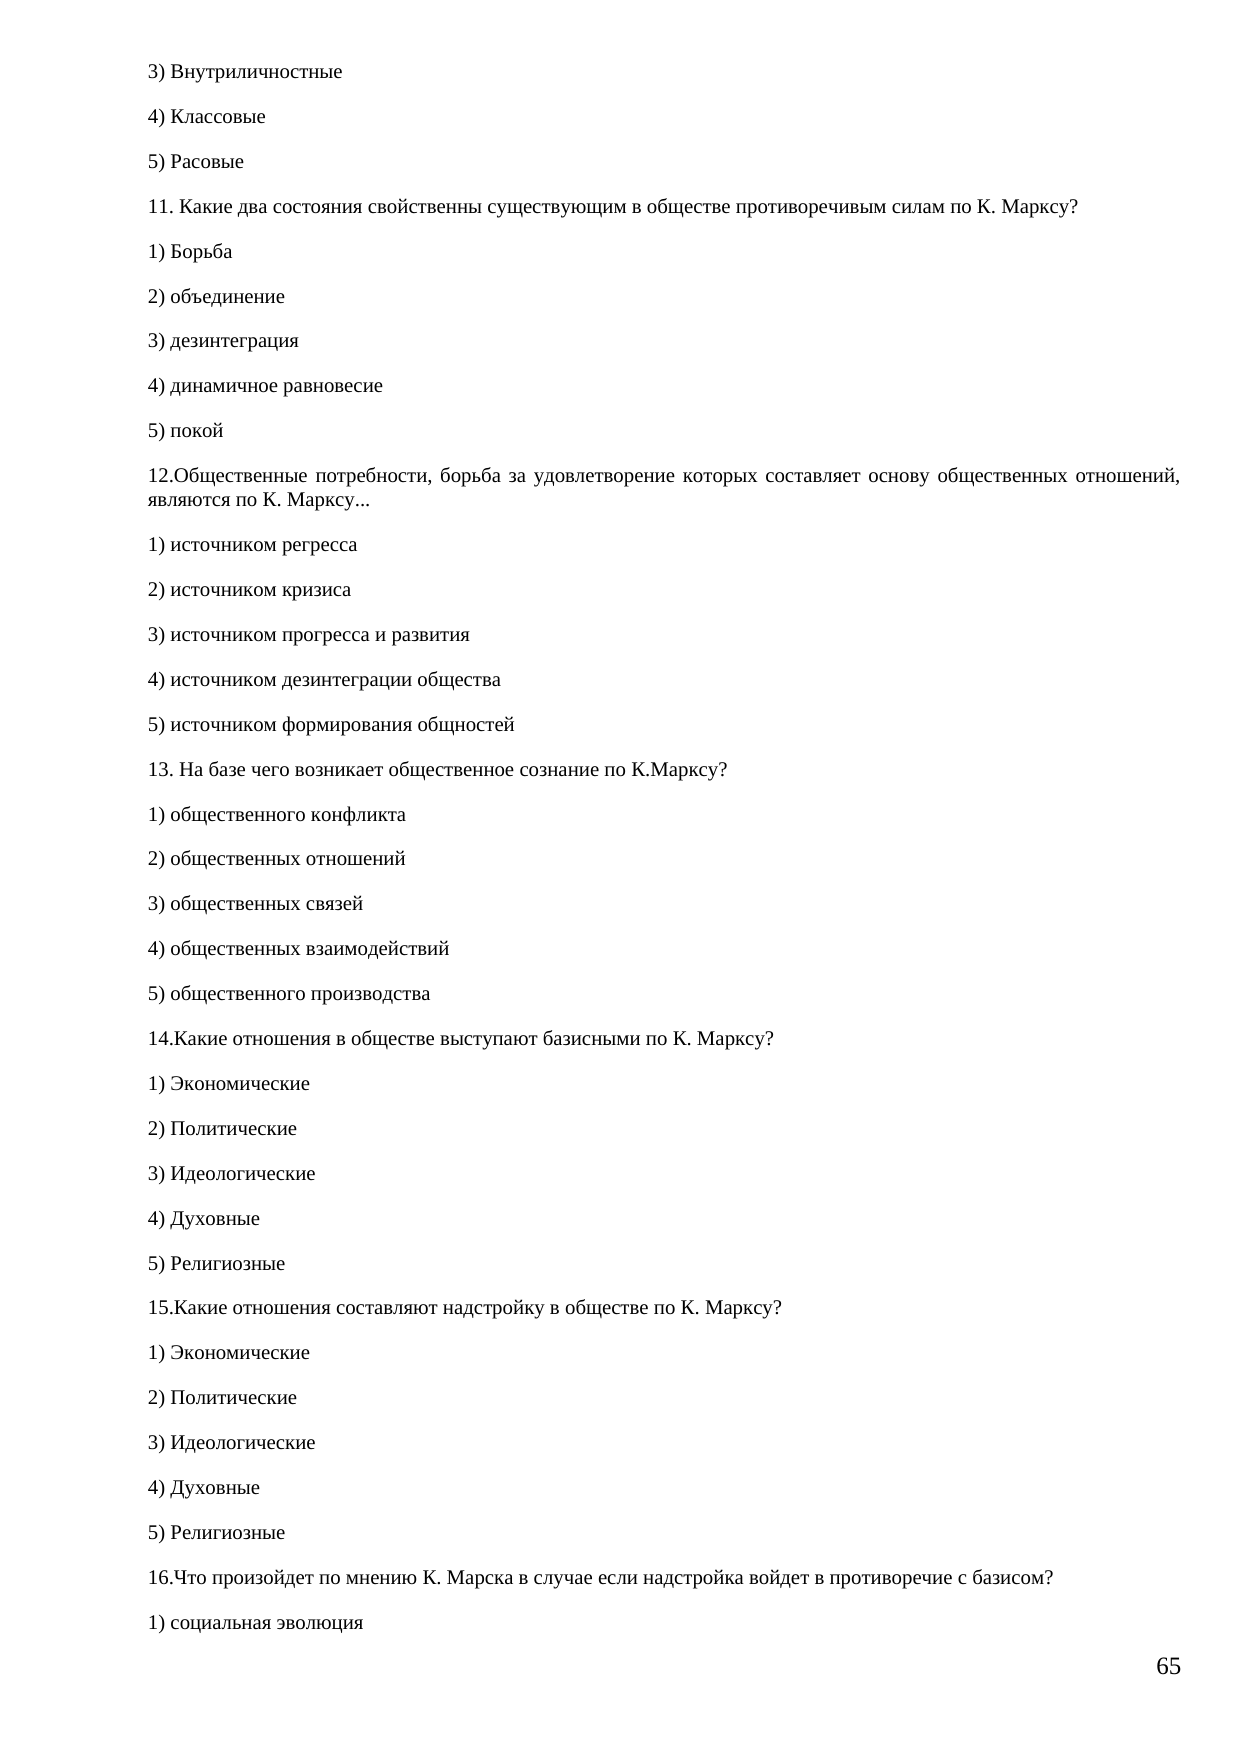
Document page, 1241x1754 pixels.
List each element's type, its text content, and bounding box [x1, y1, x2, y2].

text 5) Религиозные [148, 1250, 1181, 1274]
text 11. Какие два состояния свойственны существующим в обществе противоречивым силам по К. Марксу? [148, 194, 1181, 218]
text 1) общественного конфликта [148, 801, 1181, 826]
text 4) источником дезинтеграции общества [148, 667, 1181, 691]
text 2) Политические [148, 1385, 1181, 1409]
text 2) объединение [148, 283, 1181, 308]
text 4) общественных взаимодействий [148, 936, 1181, 960]
text 5) Религиозные [148, 1520, 1181, 1544]
text 16.Что произойдет по мнению К. Марска в случае если надстройка войдет в противоречие с базисом? [148, 1565, 1181, 1589]
text 3) источником прогресса и развития [148, 622, 1181, 646]
text 2) Политические [148, 1116, 1181, 1140]
text 1) социальная эволюция [148, 1609, 1181, 1634]
text 15.Какие отношения составляют надстройку в обществе по К. Марксу? [148, 1295, 1181, 1319]
text 1) Борьба [148, 239, 1181, 263]
text 4) Духовные [148, 1475, 1181, 1499]
text 2) источником кризиса [148, 577, 1181, 601]
text 3) дезинтеграция [148, 328, 1181, 352]
text 5) общественного производства [148, 981, 1181, 1005]
text 5) Расовые [148, 149, 1181, 173]
text 3) Идеологические [148, 1430, 1181, 1454]
text 2) общественных отношений [148, 846, 1181, 870]
text 3) Внутриличностные [148, 59, 1181, 83]
text 14.Какие отношения в обществе выступают базисными по К. Марксу? [148, 1026, 1181, 1050]
text 4) Духовные [148, 1206, 1181, 1229]
text 1) источником регресса [148, 532, 1181, 556]
text 13. На базе чего возникает общественное сознание по К.Марксу? [148, 757, 1181, 781]
text 1) Экономические [148, 1071, 1181, 1095]
text 3) общественных связей [148, 891, 1181, 915]
text 4) Классовые [148, 104, 1181, 128]
text 1) Экономические [148, 1340, 1181, 1364]
text 4) динамичное равновесие [148, 373, 1181, 397]
text 12.Общественные потребности, борьба за удовлетворение которых составляет основу общественных отношений, являются по К. Марксу... [148, 463, 1181, 511]
text 3) Идеологические [148, 1161, 1181, 1185]
text 5) покой [148, 418, 1181, 442]
text 5) источником формирования общностей [148, 712, 1181, 736]
